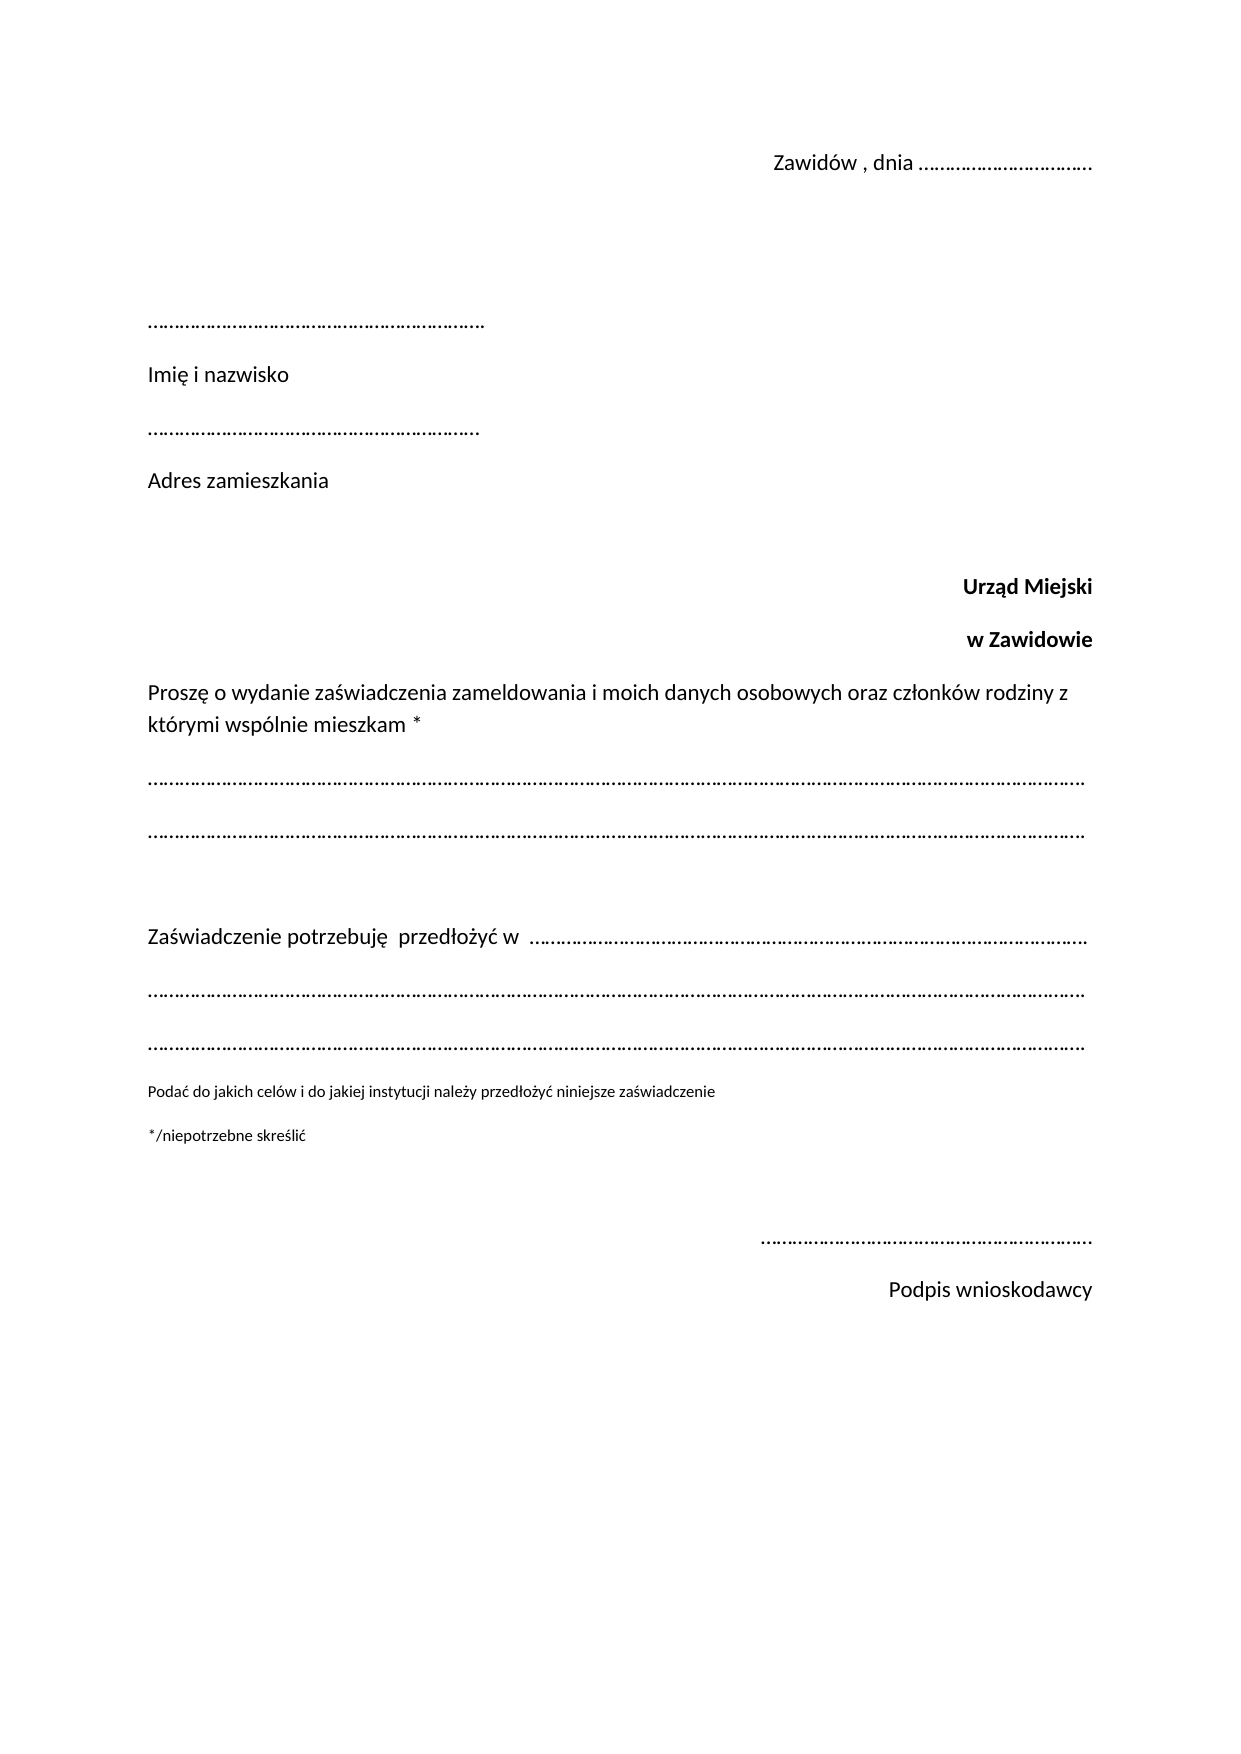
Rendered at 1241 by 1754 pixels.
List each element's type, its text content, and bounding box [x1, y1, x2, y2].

text Podpis wnioskodawcy [148, 1276, 1093, 1303]
text ……………………………………………………………………………………………………………………………………………………………. [148, 1028, 1093, 1056]
text Zaświadczenie potrzebuję przedłożyć w ……………………………………………………………………………………………. [148, 922, 1093, 950]
text Adres zamieszkania [148, 466, 1093, 494]
text ………………………………………………………. [148, 307, 1093, 335]
text w Zawidowie [148, 625, 1093, 653]
text ……………………………………………………… [148, 1222, 1093, 1251]
text Imię i nazwisko [148, 360, 1093, 388]
text Proszę o wydanie zaświadczenia zameldowania i moich danych osobowych oraz członków rodziny z którymi wspólnie mieszkam * [148, 678, 1093, 738]
text Urząd Miejski [148, 572, 1093, 600]
text Podać do jakich celów i do jakiej instytucji należy przedłożyć niniejsze zaświadczenie [148, 1081, 1093, 1101]
text */niepotrzebne skreślić [148, 1125, 1093, 1146]
text ……………………………………………………… [148, 413, 1093, 441]
text ……………………………………………………………………………………………………………………………………………………………. [148, 975, 1093, 1003]
text ……………………………………………………………………………………………………………………………………………………………. [148, 816, 1093, 844]
text Zawidów , dnia …………………………… [148, 148, 1093, 176]
text ……………………………………………………………………………………………………………………………………………………………. [148, 763, 1093, 791]
